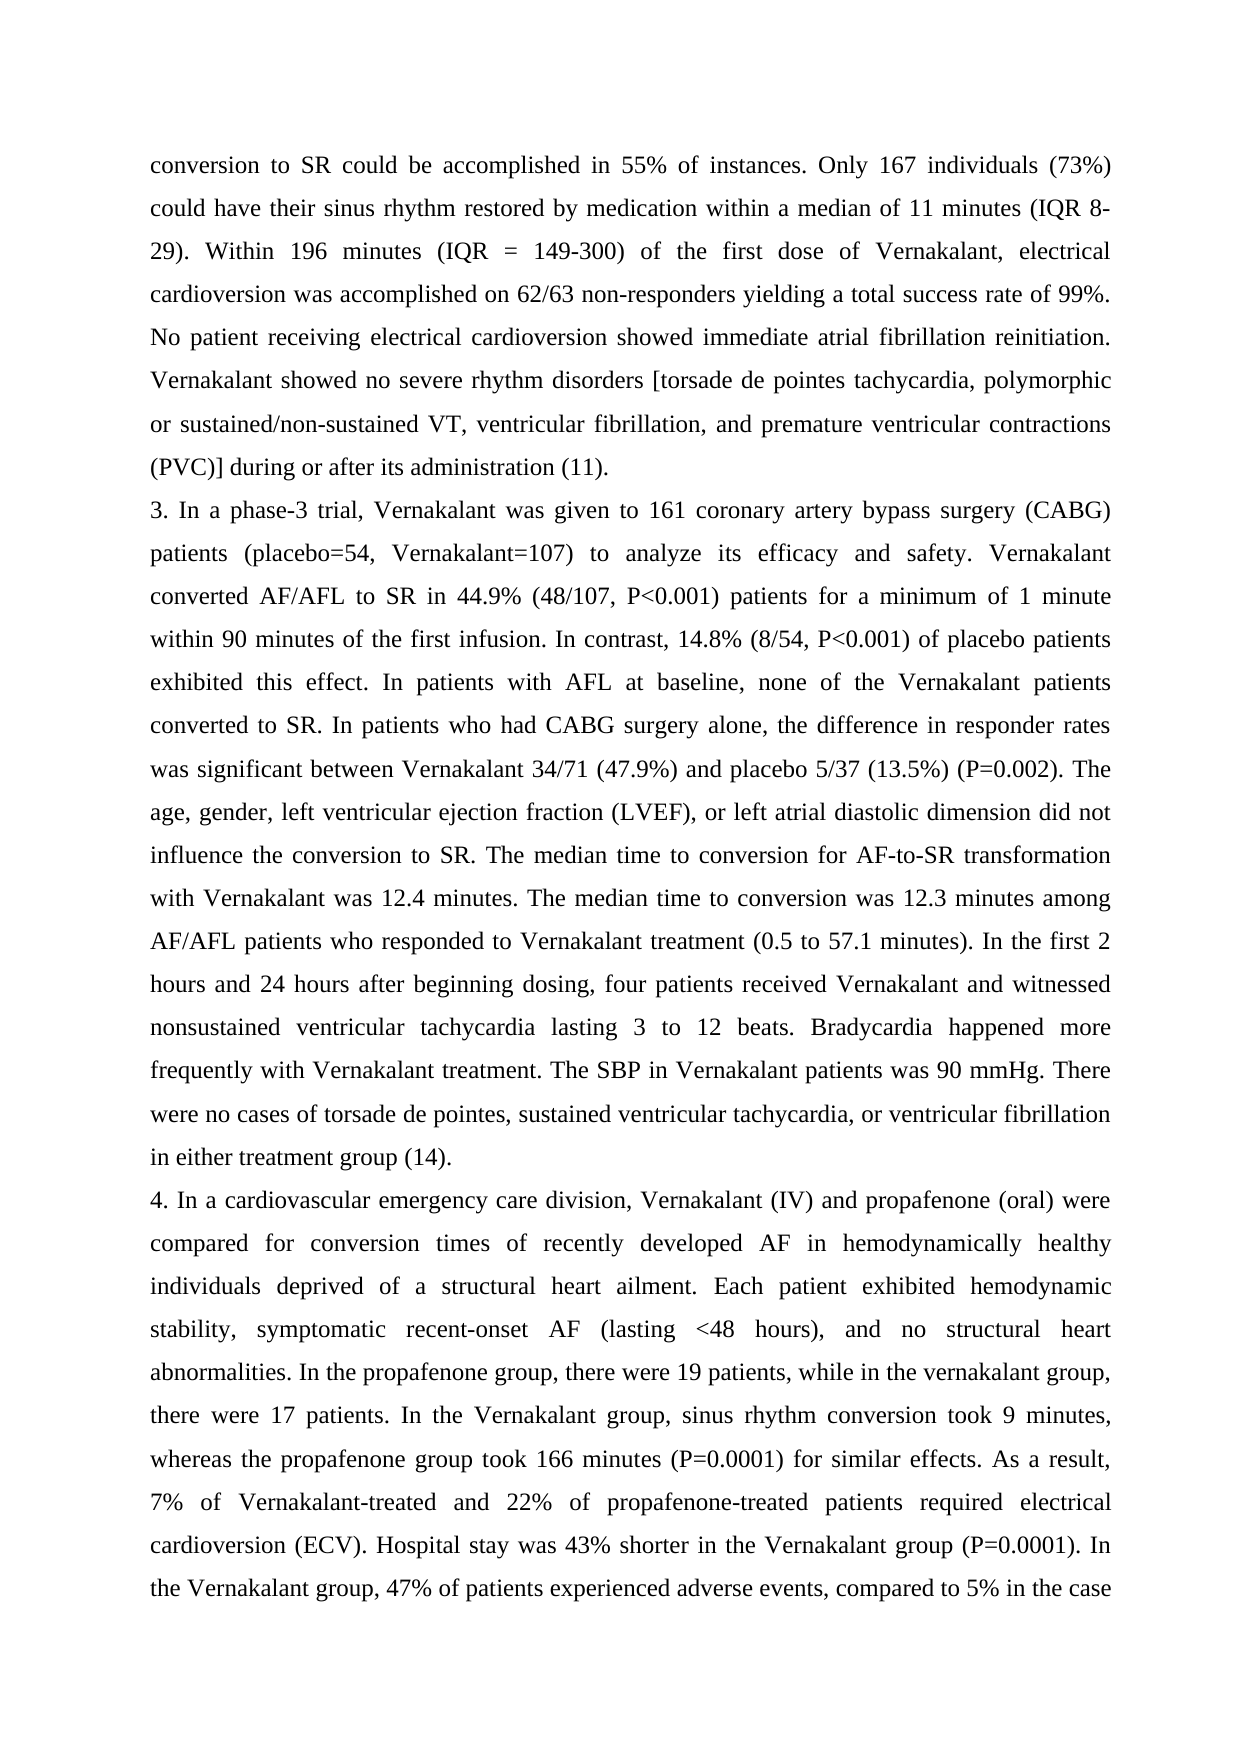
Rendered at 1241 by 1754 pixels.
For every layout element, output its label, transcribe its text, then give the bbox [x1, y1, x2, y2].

list 3. In a phase-3 trial, Vernakalant was given to 161 coronary artery bypass surgery (CABG) patients (placebo=54, Vernakalant=107) to analyze its efficacy and safety. Vernakalant converted AF/AFL to SR in 44.9% (48/107, P<0.001) patients for a minimum of 1 minute within 90 minutes of the first infusion. In contrast, 14.8% (8/54, P<0.001) of placebo patients exhibited this effect. In patients with AFL at baseline, none of the Vernakalant patients converted to SR. In patients who had CABG surgery alone, the difference in responder rates was significant between Vernakalant 34/71 (47.9%) and placebo 5/37 (13.5%) (P=0.002). The age, gender, left ventricular ejection fraction (LVEF), or left atrial diastolic dimension did not influence the conversion to SR. The median time to conversion for AF-to-SR transformation with Vernakalant was 12.4 minutes. The median time to conversion was 12.3 minutes among AF/AFL patients who responded to Vernakalant treatment (0.5 to 57.1 minutes). In the first 2 hours and 24 hours after beginning dosing, four patients received Vernakalant and witnessed nonsustained ventricular tachycardia lasting 3 to 12 beats. Bradycardia happened more frequently with Vernakalant treatment. The SBP in Vernakalant patients was 90 mmHg. There were no cases of torsade de pointes, sustained ventricular tachycardia, or ventricular fibrillation in either treatment group (14). [150, 495, 1112, 1171]
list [150, 150, 1112, 481]
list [150, 1185, 1112, 1602]
